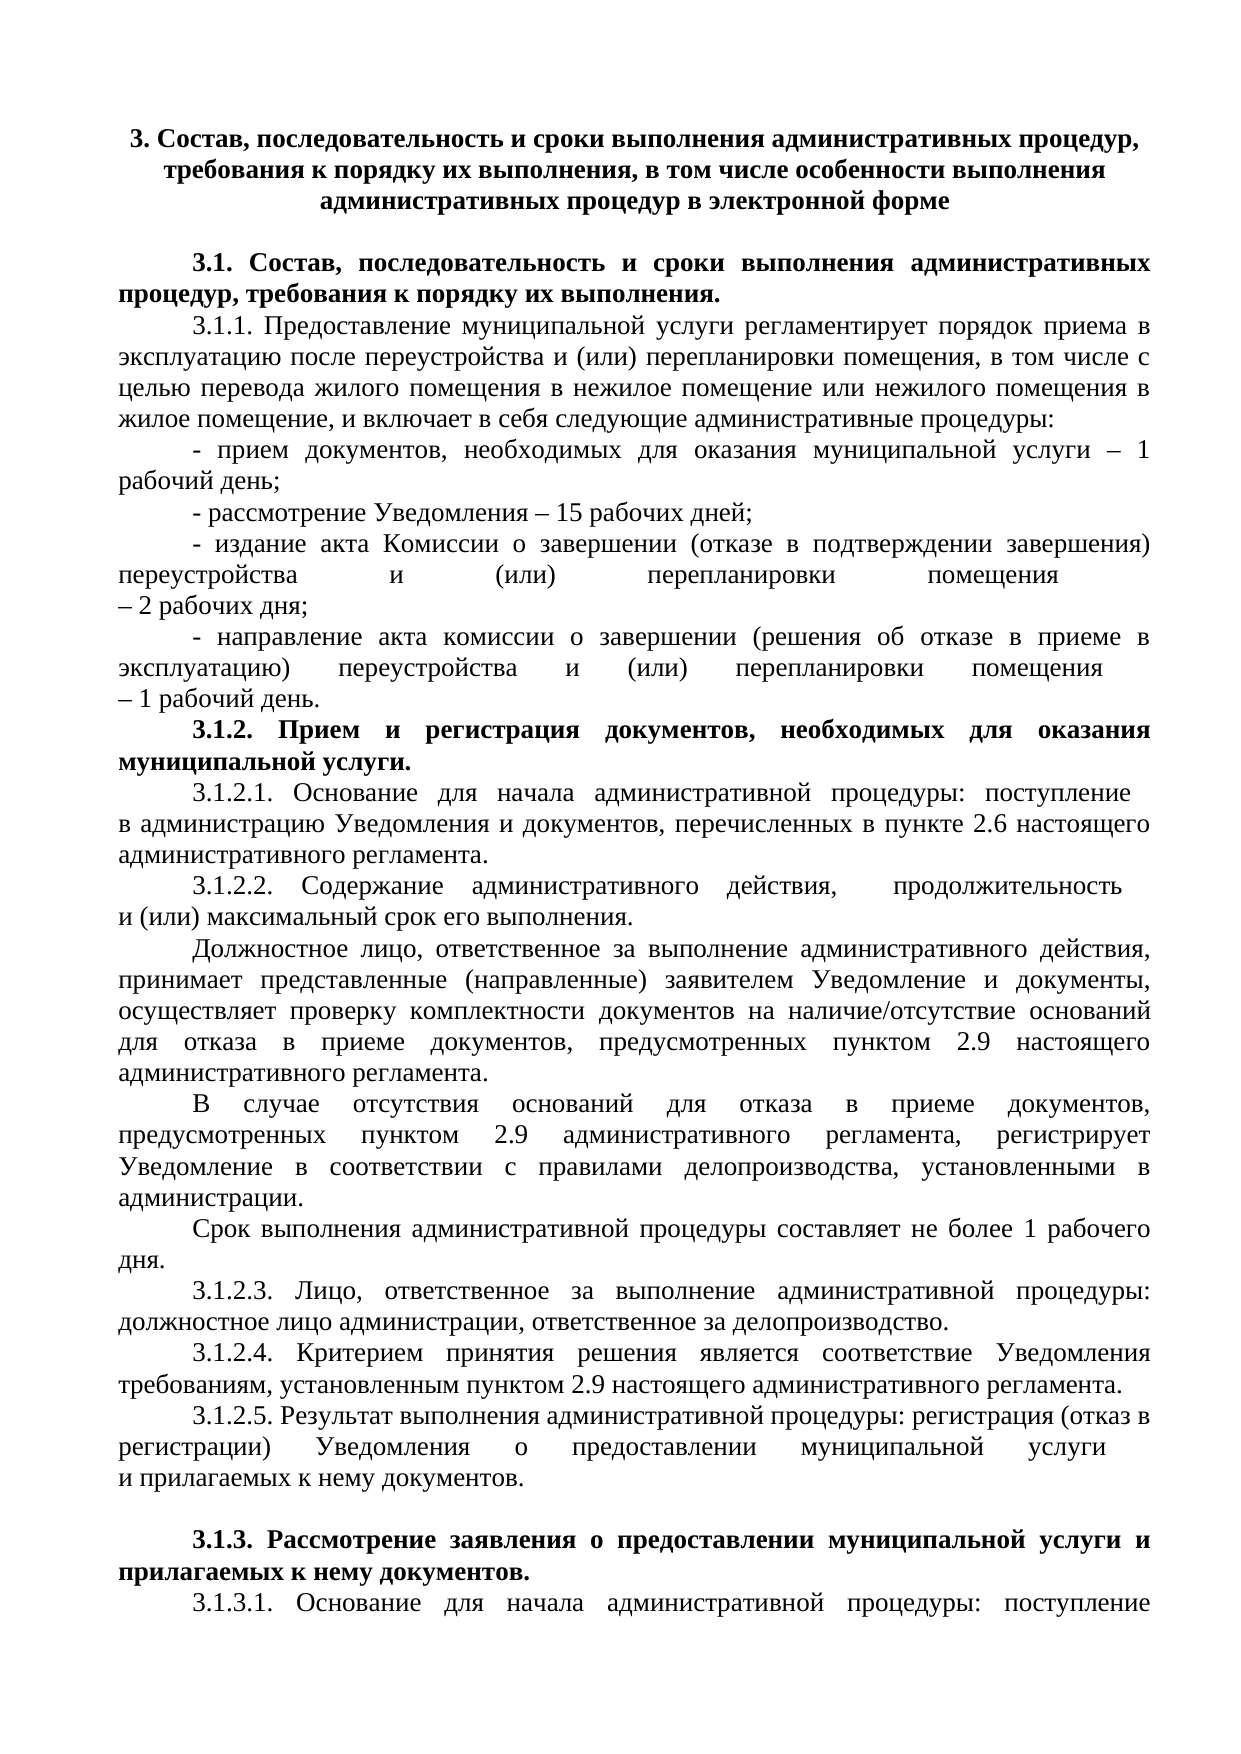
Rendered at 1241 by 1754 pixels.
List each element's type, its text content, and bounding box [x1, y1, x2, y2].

text - издание акта Комиссии о завершении (отказе в подтверждении завершения) переустройства и (или) перепланировки помещения – 2 рабочих дня; [118, 527, 1152, 620]
text 3.1.2. Прием и регистрация документов, необходимых для оказания муниципальной услуги. [118, 714, 1152, 776]
text 3. Состав, последовательность и сроки выполнения административных процедур, требования к порядку их выполнения, в том числе особенности выполнения административных процедур в электронной форме [118, 122, 1152, 215]
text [118, 1586, 1152, 1617]
text - направление акта комиссии о завершении (решения об отказе в приеме в эксплуатацию) переустройства и (или) перепланировки помещения – 1 рабочий день. [118, 620, 1152, 714]
text Должностное лицо, ответственное за выполнение административного действия, принимает представленные (направленные) заявителем Уведомление и документы, осуществляет проверку комплектности документов на наличие/отсутствие оснований для отказа в приеме документов, предусмотренных пунктом 2.9 настоящего административного регламента. [118, 932, 1152, 1087]
text 3.1.1. Предоставление муниципальной услуги регламентирует порядок приема в эксплуатацию после переустройства и (или) перепланировки помещения, в том числе с целью перевода жилого помещения в нежилое помещение или нежилого помещения в жилое помещение, и включает в себя следующие административные процедуры: [118, 309, 1152, 433]
text 3.1.2.5. Результат выполнения административной процедуры: регистрация (отказ в регистрации) Уведомления о предоставлении муниципальной услуги и прилагаемых к нему документов. [118, 1399, 1152, 1492]
text 3.1.2.4. Критерием принятия решения является соответствие Уведомления требованиям, установленным пунктом 2.9 настоящего административного регламента. [118, 1337, 1152, 1399]
text - прием документов, необходимых для оказания муниципальной услуги – 1 рабочий день; [118, 433, 1152, 496]
text 3.1.2.2. Содержание административного действия, продолжительность и (или) максимальный срок его выполнения. [118, 869, 1152, 932]
text В случае отсутствия оснований для отказа в приеме документов, предусмотренных пунктом 2.9 административного регламента, регистрирует Уведомление в соответствии с правилами делопроизводства, установленными в администрации. [118, 1087, 1152, 1212]
text 3.1. Состав, последовательность и сроки выполнения административных процедур, требования к порядку их выполнения. [118, 246, 1152, 309]
text 3.1.2.3. Лицо, ответственное за выполнение административной процедуры: должностное лицо администрации, ответственное за делопроизводство. [118, 1274, 1152, 1337]
text - рассмотрение Уведомления – 15 рабочих дней; [118, 496, 1152, 527]
text 3.1.2.1. Основание для начала административной процедуры: поступление в администрацию Уведомления и документов, перечисленных в пункте 2.6 настоящего административного регламента. [118, 776, 1152, 869]
text Срок выполнения административной процедуры составляет не более 1 рабочего дня. [118, 1212, 1152, 1274]
text 3.1.3. Рассмотрение заявления о предоставлении муниципальной услуги и прилагаемых к нему документов. [118, 1523, 1152, 1586]
